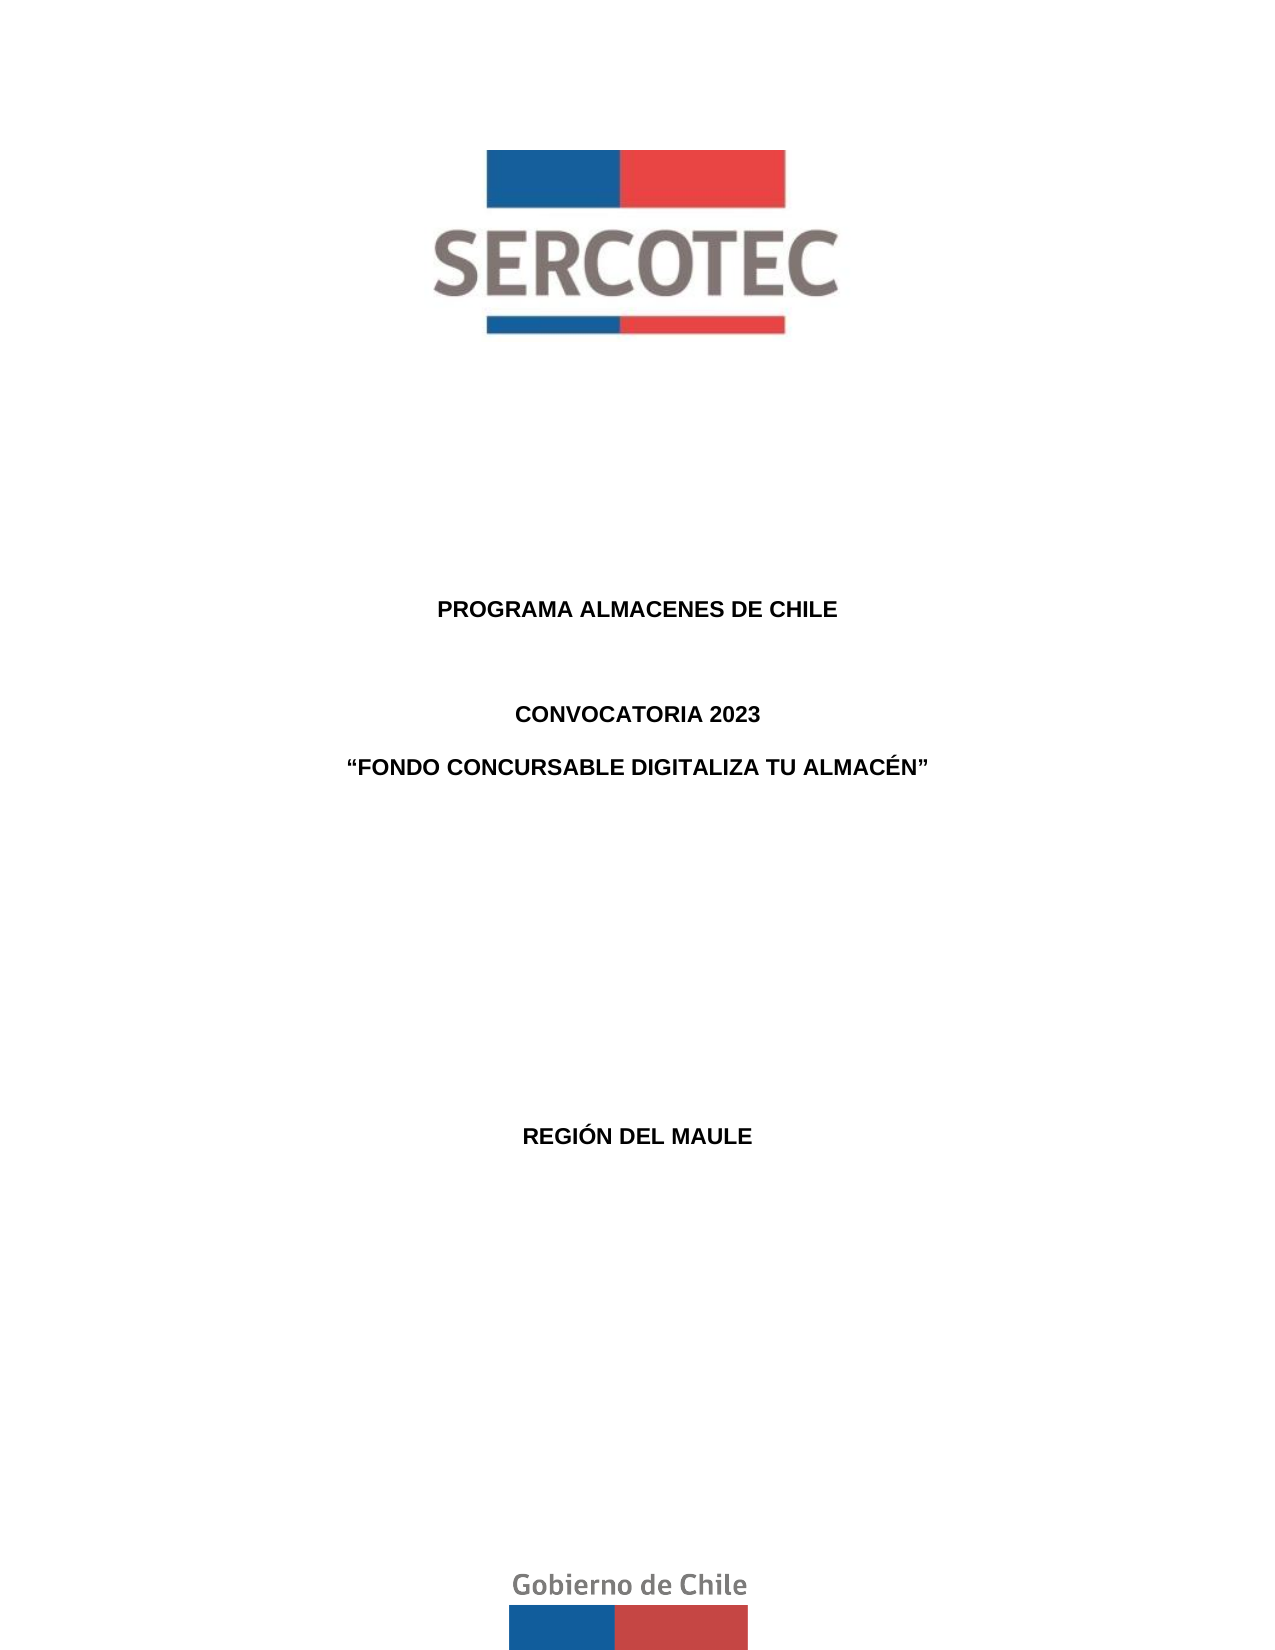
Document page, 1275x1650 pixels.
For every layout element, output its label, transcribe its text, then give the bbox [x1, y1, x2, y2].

text CONVOCATORIA 2023 [177, 701, 1098, 727]
picture [507, 1560, 749, 1650]
text “FONDO CONCURSABLE DIGITALIZA TU ALMACÉN” [177, 754, 1098, 780]
text REGIÓN DEL MAULE [177, 1123, 1098, 1149]
picture [424, 150, 851, 342]
text PROGRAMA ALMACENES DE CHILE [177, 596, 1098, 622]
